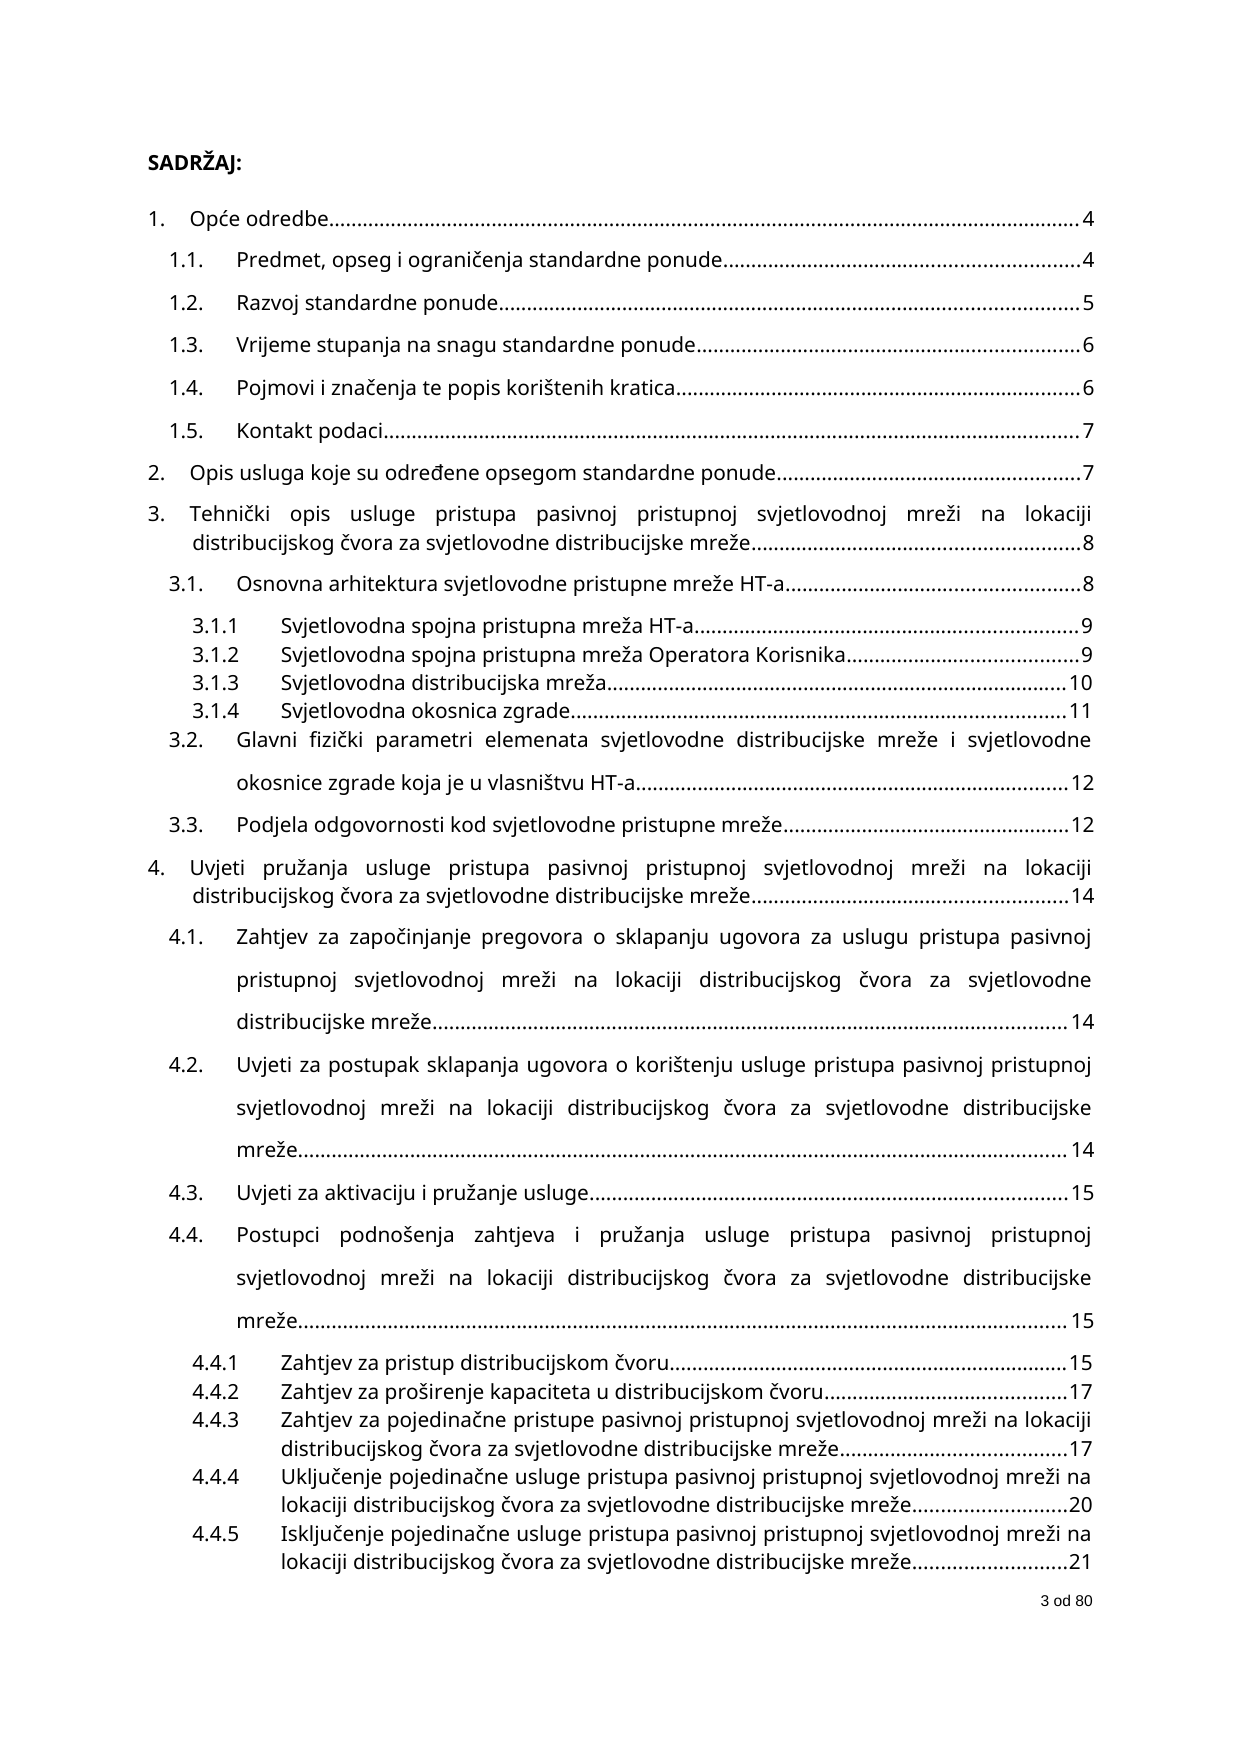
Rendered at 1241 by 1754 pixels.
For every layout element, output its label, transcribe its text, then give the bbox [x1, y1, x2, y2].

text 1.5. Kontakt podaci 7 [168, 416, 1093, 444]
text 2. Opis usluga koje su određene opsegom standardne ponude 7 [148, 458, 1093, 487]
text 4.4. Postupci podnošenja zahtjeva i pružanja usluge pristupa pasivnoj pristupnoj svjetlovodnoj mreži na lokaciji distribucijskog čvora za svjetlovodne distribucijske mreže 15 [168, 1221, 1093, 1334]
text 1.3. Vrijeme stupanja na snagu standardne ponude 6 [168, 331, 1093, 359]
text SADRŽAJ: [148, 148, 1093, 176]
text 3.1.1 Svjetlovodna spojna pristupna mreža HT-a 9 [192, 611, 1093, 640]
text 4.4.1 Zahtjev za pristup distribucijskom čvoru 15 [192, 1348, 1093, 1377]
text 3. Tehnički opis usluge pristupa pasivnoj pristupnoj svjetlovodnoj mreži na lokaciji distribucijskog čvora za svjetlovodne distribucijske mreže 8 [148, 499, 1093, 556]
text 3.1.4 Svjetlovodna okosnica zgrade 11 [192, 697, 1093, 725]
text 4.4.3 Zahtjev za pojedinačne pristupe pasivnoj pristupnoj svjetlovodnoj mreži na lokaciji distribucijskog čvora za svjetlovodne distribucijske mreže 17 [192, 1405, 1093, 1462]
text 1. Opće odredbe 4 [148, 204, 1093, 233]
text 1.4. Pojmovi i značenja te popis korištenih kratica 6 [168, 373, 1093, 402]
text 3.3. Podjela odgovornosti kod svjetlovodne pristupne mreže 12 [168, 810, 1093, 839]
text 1.1. Predmet, opseg i ograničenja standardne ponude 4 [168, 245, 1093, 274]
text 4.4.5 Isključenje pojedinačne usluge pristupa pasivnoj pristupnoj svjetlovodnoj mreži na lokaciji distribucijskog čvora za svjetlovodne distribucijske mreže 21 [192, 1519, 1093, 1576]
text 3.2. Glavni fizički parametri elemenata svjetlovodne distribucijske mreže i svjetlovodne okosnice zgrade koja je u vlasništvu HT-a 12 [168, 725, 1093, 796]
text 3.1.2 Svjetlovodna spojna pristupna mreža Operatora Korisnika 9 [192, 640, 1093, 668]
text 3.1.3 Svjetlovodna distribucijska mreža 10 [192, 668, 1093, 697]
text 4.1. Zahtjev za započinjanje pregovora o sklapanju ugovora za uslugu pristupa pasivnoj pristupnoj svjetlovodnoj mreži na lokaciji distribucijskog čvora za svjetlovodne distribucijske mreže 14 [168, 922, 1093, 1036]
text 4.3. Uvjeti za aktivaciju i pružanje usluge 15 [168, 1178, 1093, 1206]
text 3.1. Osnovna arhitektura svjetlovodne pristupne mreže HT-a 8 [168, 569, 1093, 597]
text 4.4.4 Uključenje pojedinačne usluge pristupa pasivnoj pristupnoj svjetlovodnoj mreži na lokaciji distribucijskog čvora za svjetlovodne distribucijske mreže 20 [192, 1462, 1093, 1519]
text 4. Uvjeti pružanja usluge pristupa pasivnoj pristupnoj svjetlovodnoj mreži na lokaciji distribucijskog čvora za svjetlovodne distribucijske mreže 14 [148, 853, 1093, 910]
text 4.4.2 Zahtjev za proširenje kapaciteta u distribucijskom čvoru 17 [192, 1377, 1093, 1405]
text 1.2. Razvoj standardne ponude 5 [168, 288, 1093, 316]
text 4.2. Uvjeti za postupak sklapanja ugovora o korištenju usluge pristupa pasivnoj pristupnoj svjetlovodnoj mreži na lokaciji distribucijskog čvora za svjetlovodne distribucijske mreže 14 [168, 1050, 1093, 1164]
